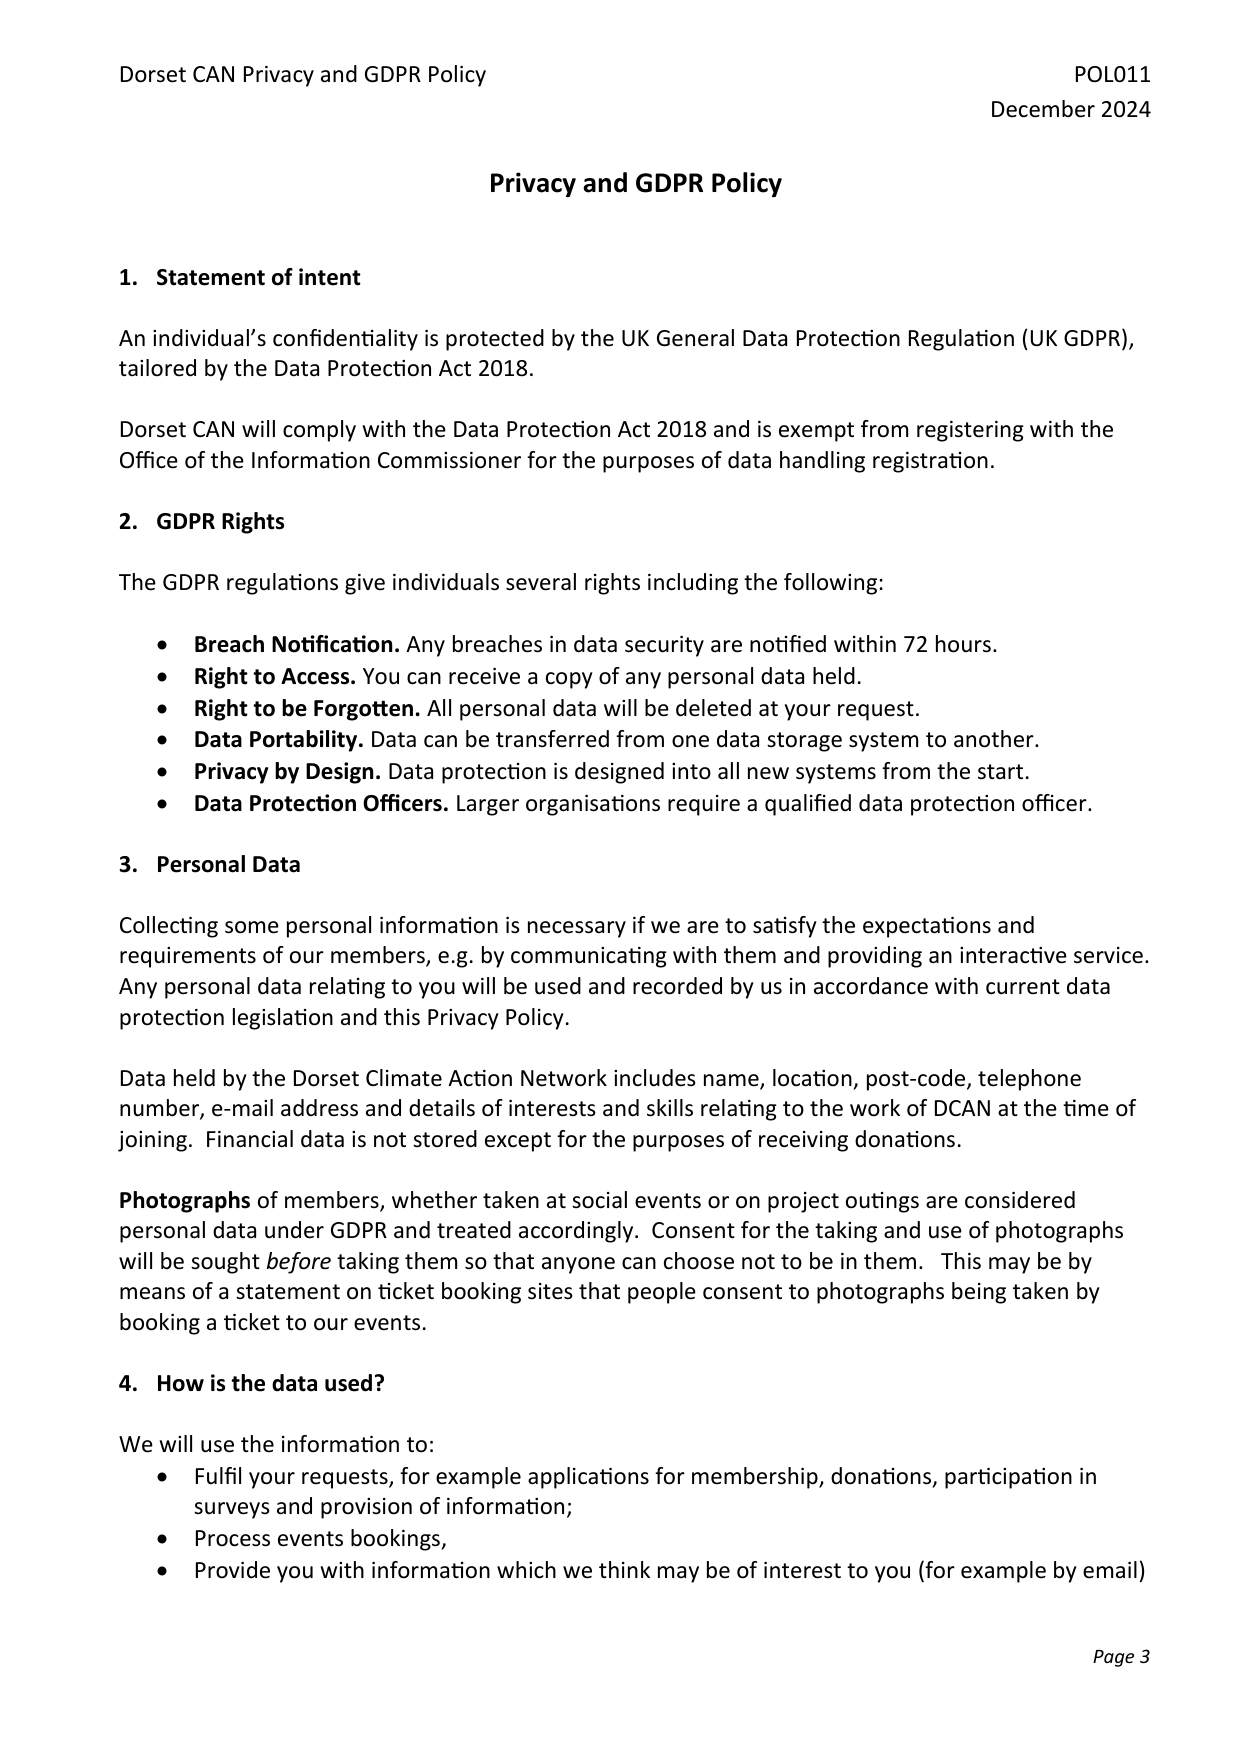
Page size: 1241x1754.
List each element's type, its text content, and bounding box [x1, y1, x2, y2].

text We will use the information to: [119, 1428, 1152, 1459]
text Collecting some personal information is necessary if we are to satisfy the expectations and requirements of our members, e.g. by communicating with them and providing an interactive service. Any personal data relating to you will be used and recorded by us in accordance with current data protection legislation and this Privacy Policy. [119, 909, 1152, 1032]
list How is the data used? [119, 1367, 1152, 1398]
list Personal Data [119, 848, 1152, 879]
list Fulfil your requests, for example applications for membership, donations, participation in surveys and provision of information; [156, 1459, 1152, 1521]
text Data held by the Dorset Climate Action Network includes name, location, post-code, telephone number, e-mail address and details of interests and skills relating to the work of DCAN at the time of joining. Financial data is not stored except for the purposes of receiving donations. [119, 1062, 1152, 1154]
list Provide you with information which we think may be of interest to you (for example by email) [156, 1553, 1152, 1585]
list Right to be Forgotten. All personal data will be deleted at your request. [156, 691, 1152, 723]
list Data Portability. Data can be transferred from one data storage system to another. [156, 723, 1152, 754]
list Right to Access. You can receive a copy of any personal data held. [156, 659, 1152, 691]
text An individual’s confidentiality is protected by the UK General Data Protection Regulation (UK GDPR), tailored by the Data Protection Act 2018. [119, 322, 1152, 383]
list Breach Notification. Any breaches in data security are notified within 72 hours. [156, 627, 1152, 659]
list Statement of intent [119, 261, 1152, 292]
list GDPR Rights [119, 505, 1152, 536]
text Dorset CAN will comply with the Data Protection Act 2018 and is exempt from registering with the Office of the Information Commissioner for the purposes of data handling registration. [119, 414, 1152, 475]
list Process events bookings, [156, 1521, 1152, 1553]
text Photographs of members, whether taken at social events or on project outings are considered personal data under GDPR and treated accordingly. Consent for the taking and use of photographs will be sought before taking them so that anyone can choose not to be in them. This may be by means of a statement on ticket booking sites that people consent to photographs being taken by booking a ticket to our events. [119, 1184, 1152, 1337]
text The GDPR regulations give individuals several rights including the following: [119, 566, 1152, 597]
list Privacy by Design. Data protection is designed into all new systems from the start. [156, 754, 1152, 786]
list Data Protection Officers. Larger organisations require a qualified data protection officer. [156, 786, 1152, 818]
text Privacy and GDPR Policy [119, 164, 1152, 200]
